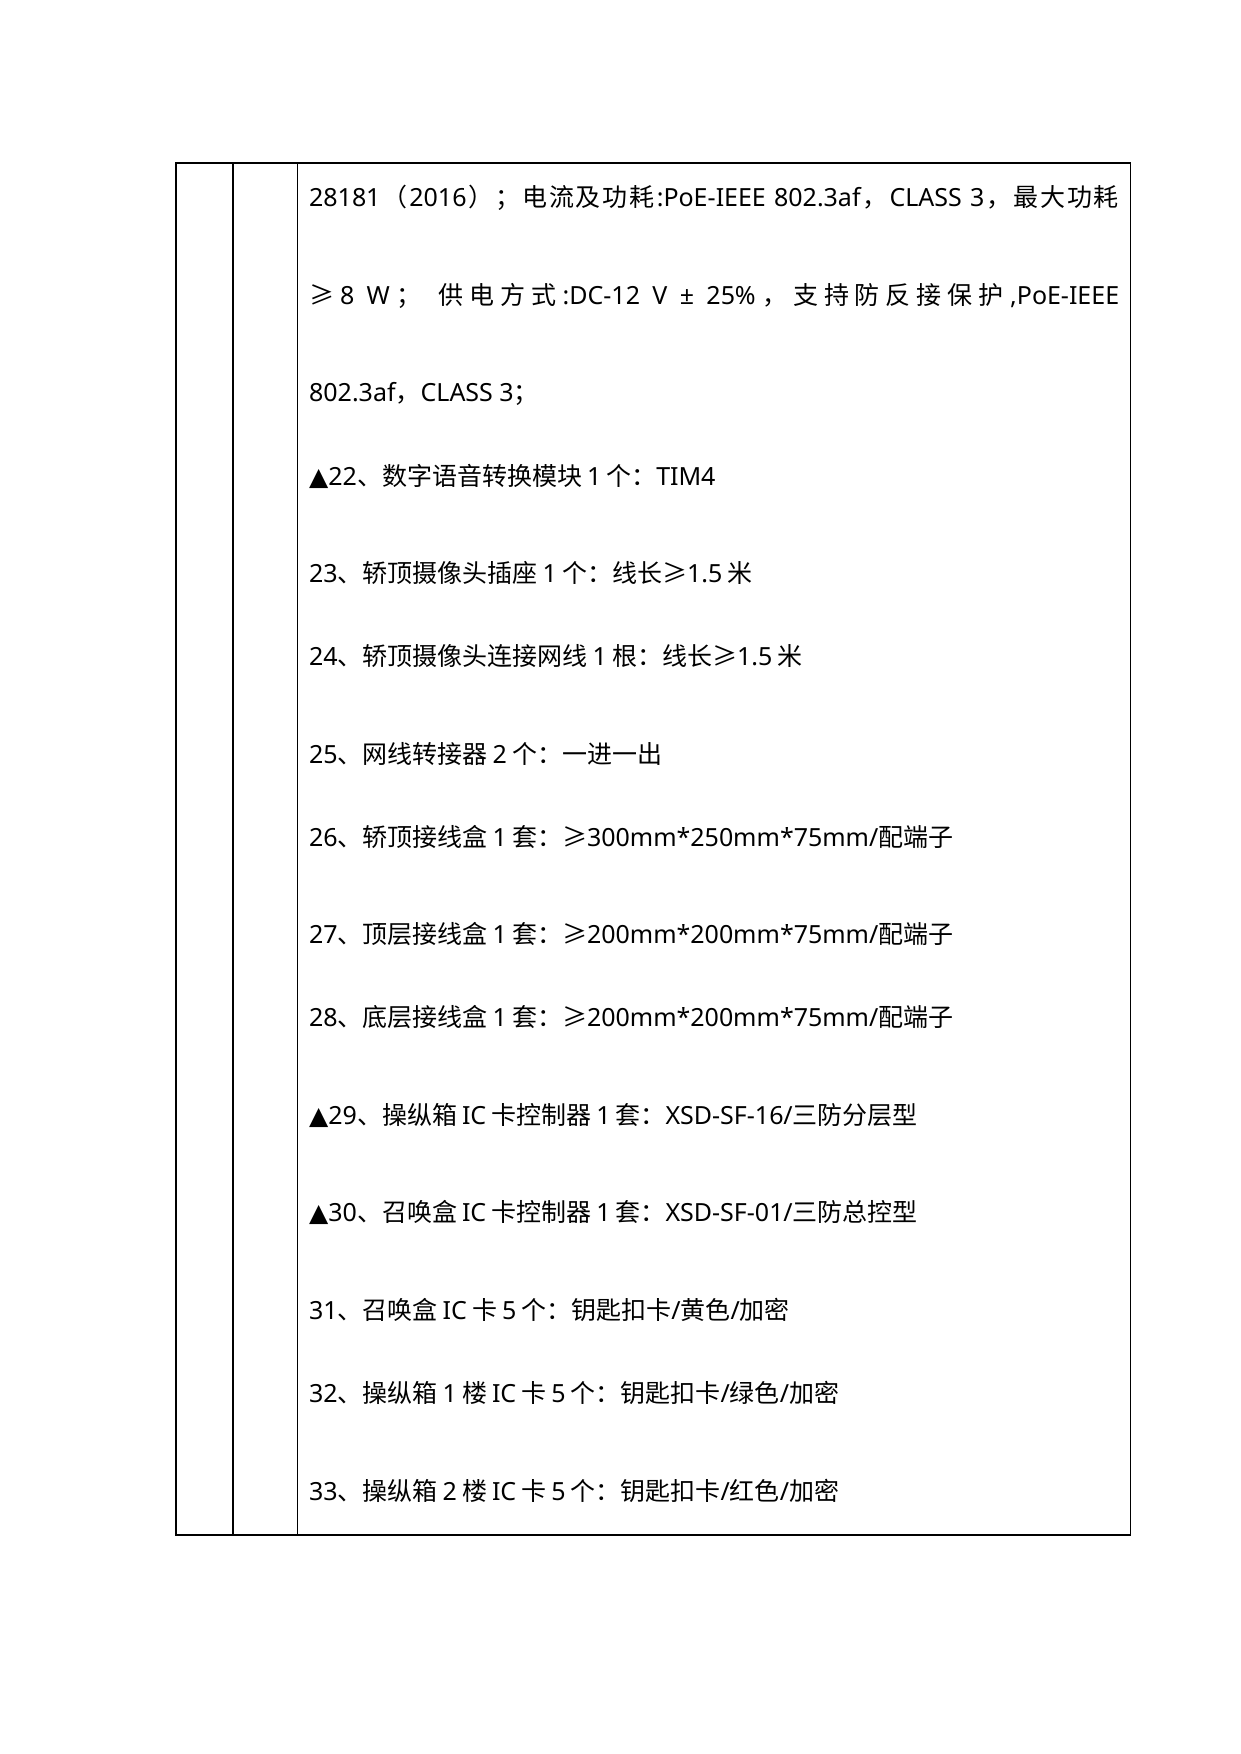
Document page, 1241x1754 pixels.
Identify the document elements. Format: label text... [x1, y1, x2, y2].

table_cell 1 [234, 164, 297, 1534]
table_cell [298, 164, 1130, 1534]
table_cell [177, 164, 232, 1534]
